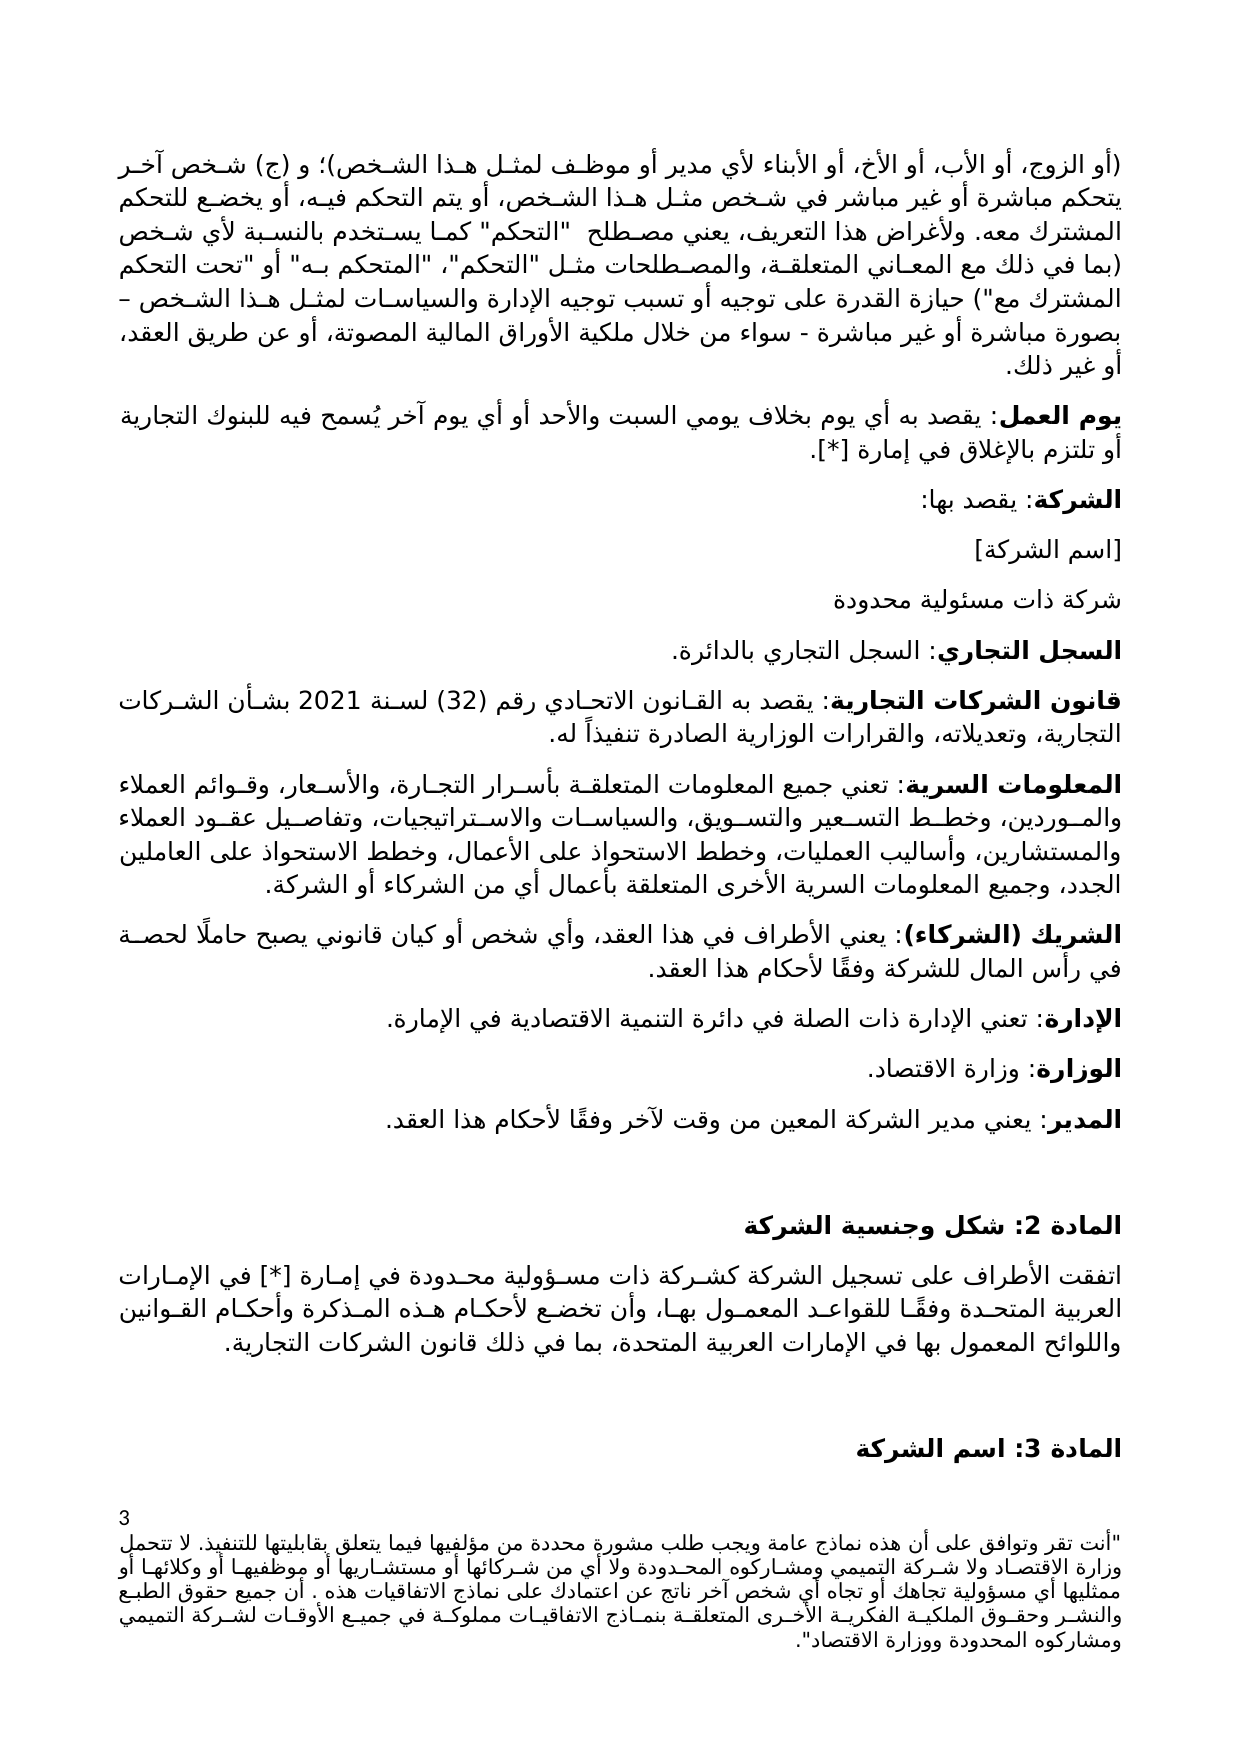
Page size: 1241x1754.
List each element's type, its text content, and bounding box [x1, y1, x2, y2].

text المعلومات السرية: تعني جميع المعلومات المتعلقة بأسرار التجارة، والأسعار، وقوائم العملاء والموردين، وخطط التسعير والتسويق، والسياسات والاستراتيجيات، وتفاصيل عقود العملاء والمستشارين، وأساليب العمليات، وخطط الاستحواذ على الأعمال، وخطط الاستحواذ على العاملين الجدد، وجميع المعلومات السرية الأخرى المتعلقة بأعمال أي من الشركاء أو الشركة. [118, 770, 1122, 899]
text اتفقت الأطراف على تسجيل الشركة كشركة ذات مسؤولية محدودة في إمارة [*] في الإمارات العربية المتحدة وفقًا للقواعد المعمول بها، وأن تخضع لأحكام هذه المذكرة وأحكام القوانين واللوائح المعمول بها في الإمارات العربية المتحدة، بما في ذلك قانون الشركات التجارية. [118, 1261, 1122, 1357]
text الإدارة: تعني الإدارة ذات الصلة في دائرة التنمية الاقتصادية في الإمارة. [118, 1004, 1122, 1033]
text الشركة: يقصد بها: [118, 485, 1122, 514]
text المدير: يعني مدير الشركة المعين من وقت لآخر وفقًا لأحكام هذا العقد. [118, 1105, 1122, 1134]
text شركة ذات مسئولية محدودة [118, 586, 1122, 615]
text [118, 150, 1122, 380]
text الوزارة: وزارة الاقتصاد. [118, 1054, 1122, 1084]
text المادة 2: شكل وجنسية الشركة [118, 1211, 1122, 1240]
text قانون الشركات التجارية: يقصد به القانون الاتحادي رقم (32) لسنة 2021 بشأن الشركات التجارية، وتعديلاته، والقرارات الوزارية الصادرة تنفيذاً له. [118, 686, 1122, 749]
text الشريك (الشركاء): يعني الأطراف في هذا العقد، وأي شخص أو كيان قانوني يصبح حاملًا لحصة في رأس المال للشركة وفقًا لأحكام هذا العقد. [118, 921, 1122, 983]
text المادة 3: اسم الشركة [118, 1434, 1122, 1463]
text [اسم الشركة] [118, 535, 1122, 564]
text السجل التجاري: السجل التجاري بالدائرة. [118, 636, 1122, 665]
text يوم العمل: يقصد به أي يوم بخلاف يومي السبت والأحد أو أي يوم آخر يُسمح فيه للبنوك التجارية أو تلتزم بالإغلاق في إمارة [*]. [118, 401, 1122, 464]
